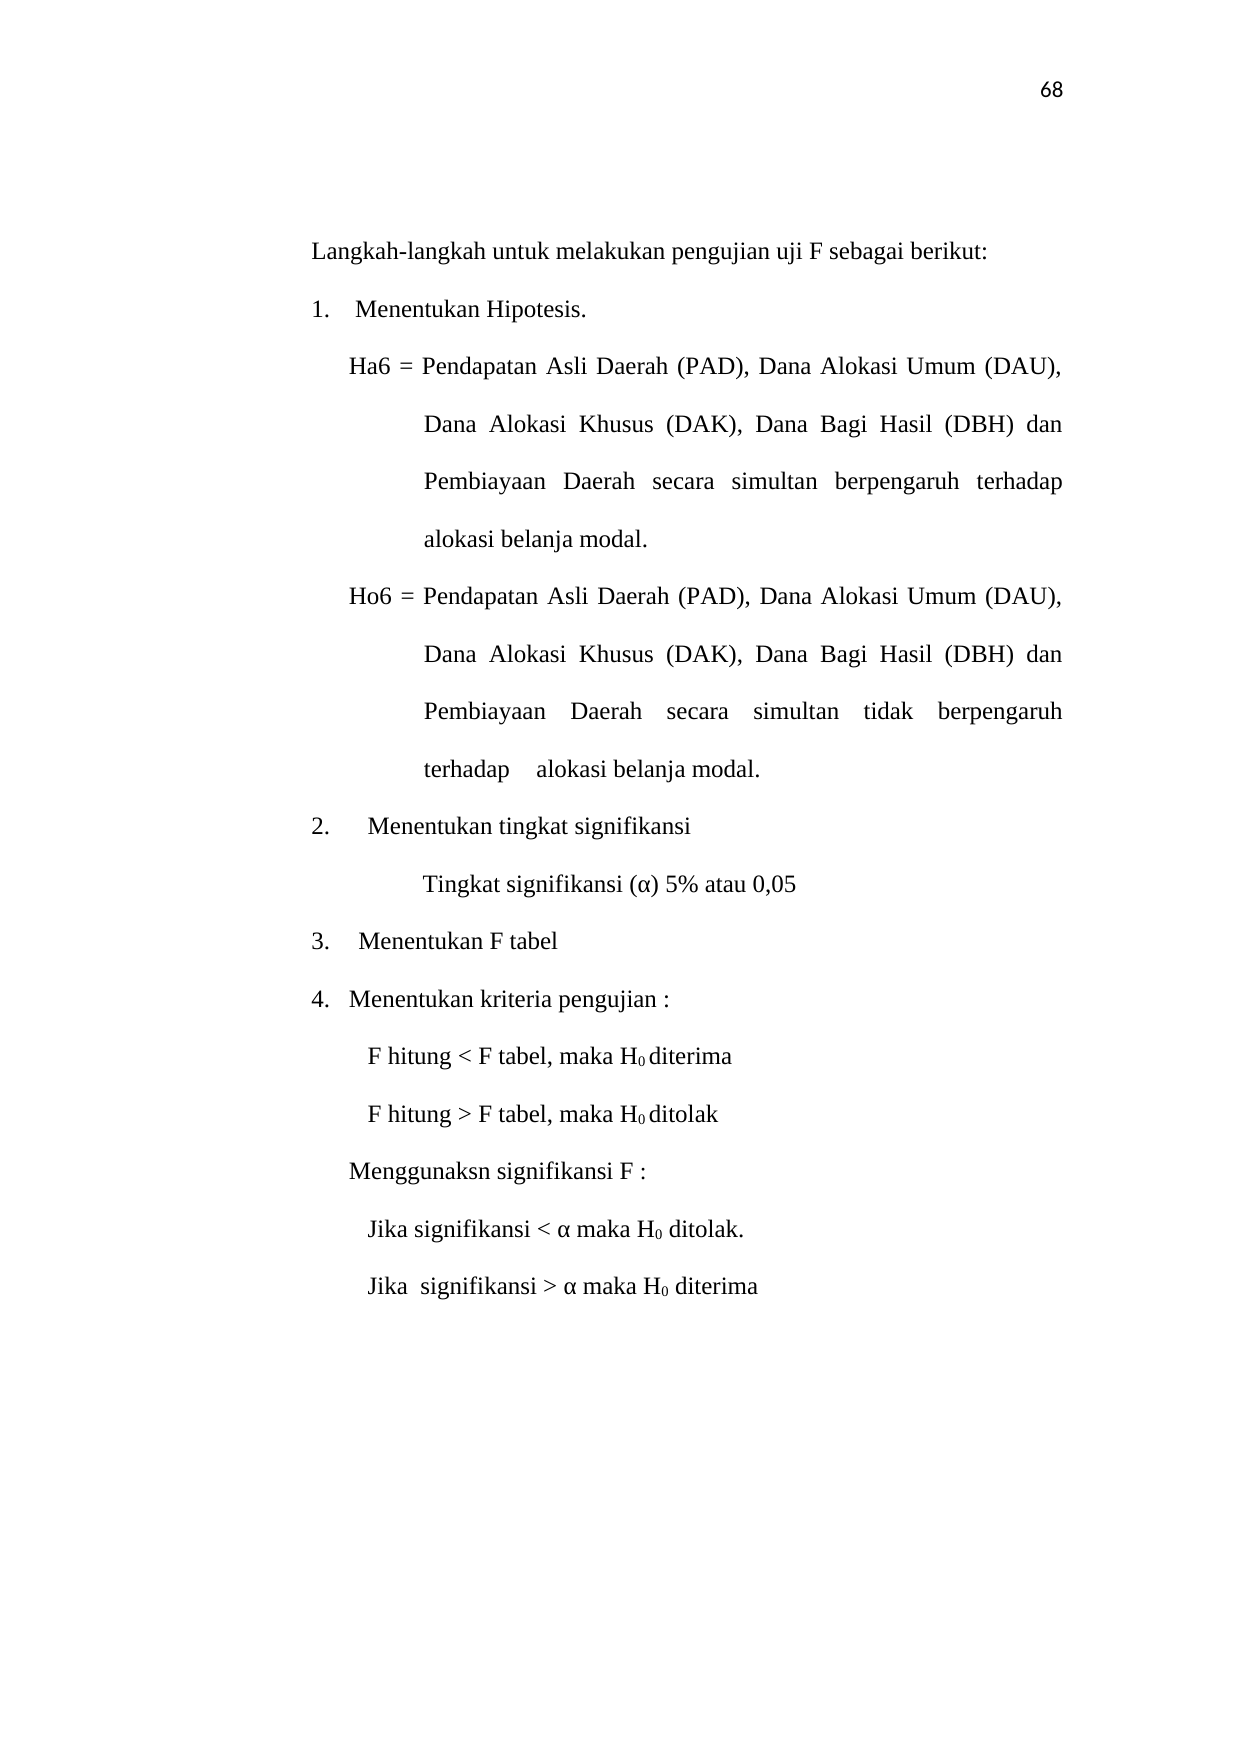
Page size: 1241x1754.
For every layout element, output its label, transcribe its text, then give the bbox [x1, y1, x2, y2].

list F hitung > F tabel, maka H0 ditolak [367, 1099, 1063, 1127]
list F hitung < F tabel, maka H0 diterima [367, 1041, 1063, 1070]
list Ha6 = Pendapatan Asli Daerah (PAD), Dana Alokasi Umum (DAU), Dana Alokasi Khusus (DAK), Dana Bagi Hasil (DBH) dan Pembiayaan Daerah secara simultan berpengaruh terhadap alokasi belanja modal. [349, 351, 1063, 552]
list Jika signifikansi < α maka H0 ditolak. [367, 1214, 1063, 1242]
list Menentukan F tabel [311, 926, 1063, 955]
list Menggunaksn signifikansi F : [349, 1156, 1063, 1185]
list Ho6 = Pendapatan Asli Daerah (PAD), Dana Alokasi Umum (DAU), Dana Alokasi Khusus (DAK), Dana Bagi Hasil (DBH) dan Pembiayaan Daerah secara simultan tidak berpengaruh terhadap alokasi belanja modal. [349, 581, 1063, 782]
list Tingkat signifikansi (α) 5% atau 0,05 [330, 869, 1063, 897]
list Menentukan Hipotesis. [311, 294, 1063, 322]
list Menentukan tingkat signifikansi [311, 811, 1063, 840]
list Langkah-langkah untuk melakukan pengujian uji F sebagai berikut: [311, 236, 1063, 265]
list Menentukan kriteria pengujian : [311, 984, 1063, 1012]
list Jika signifikansi > α maka H0 diterima [367, 1271, 1063, 1300]
